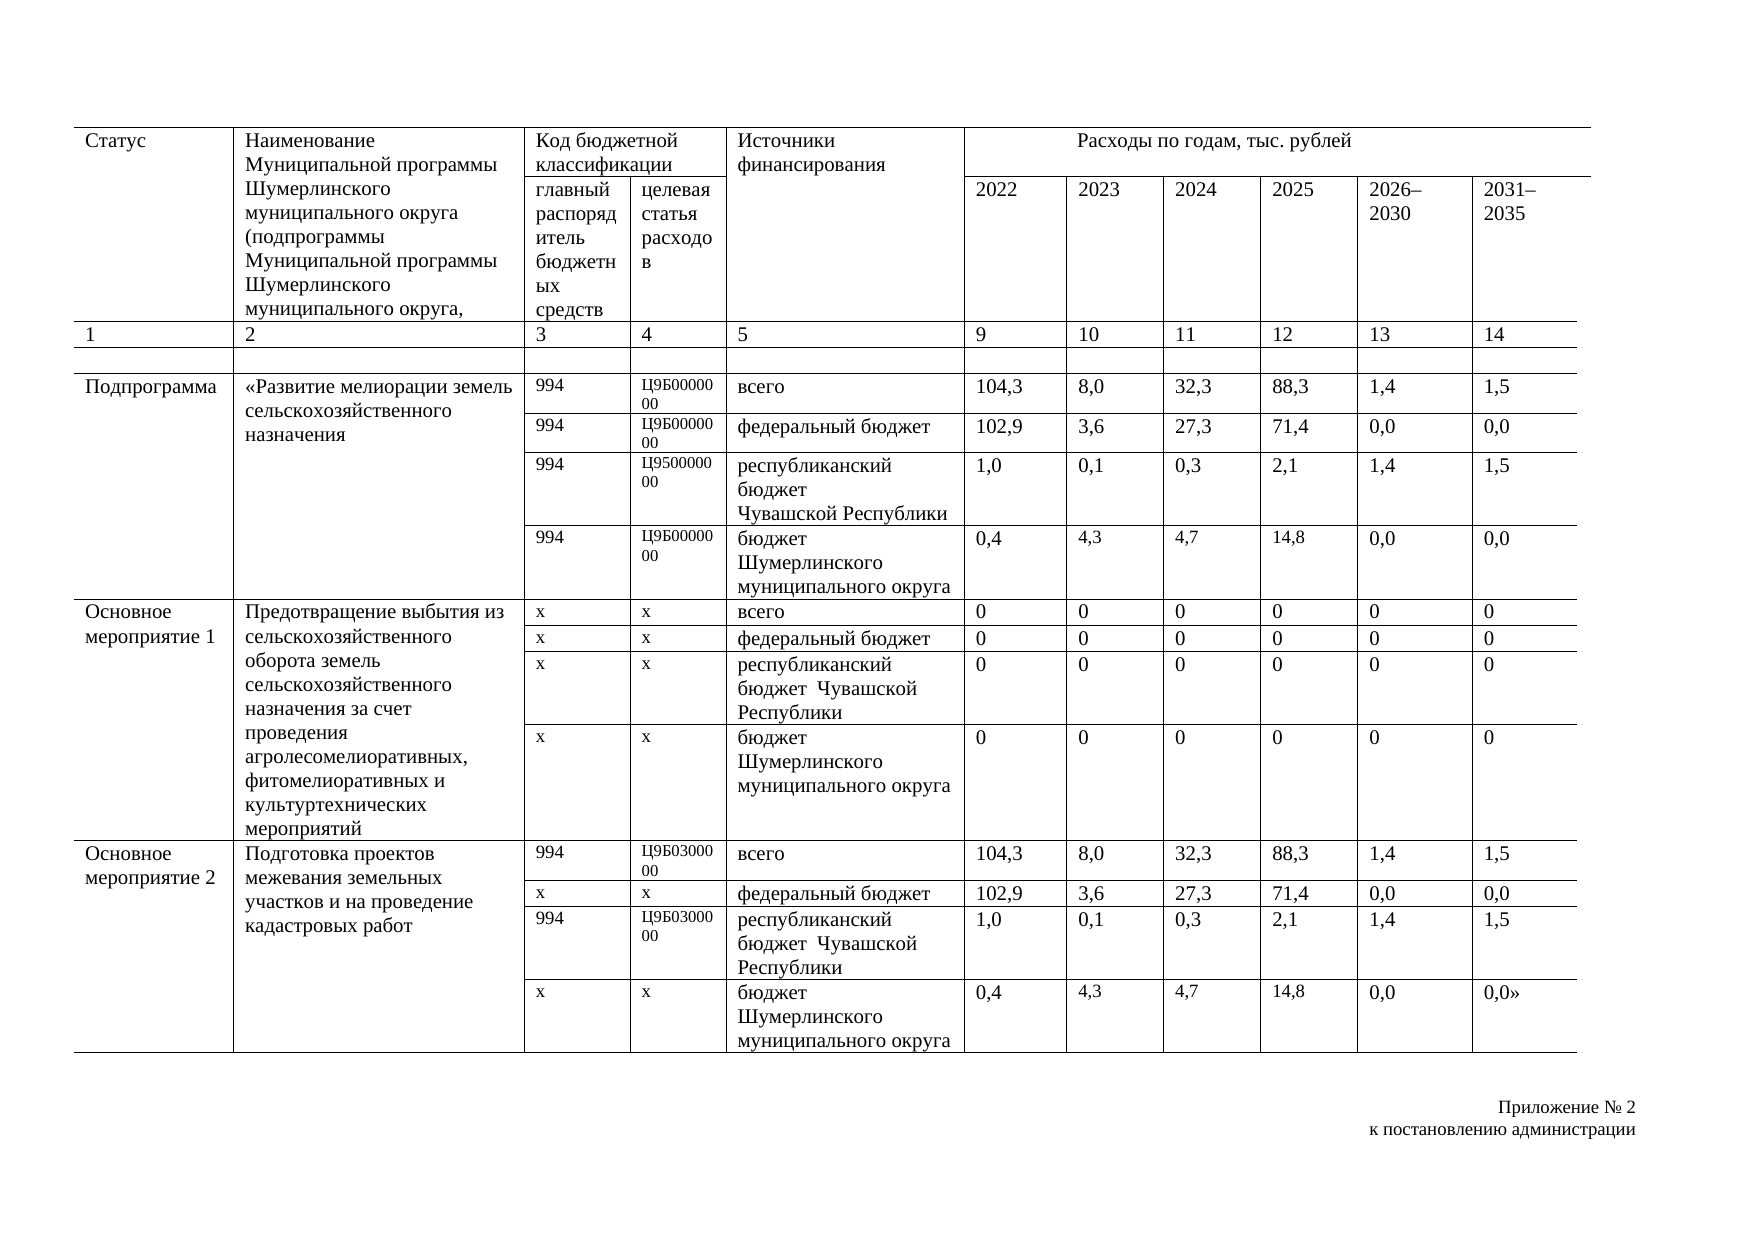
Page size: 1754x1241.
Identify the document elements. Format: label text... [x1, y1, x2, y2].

table_cell 88,3 [1261, 374, 1357, 413]
table_cell 0 [1261, 626, 1357, 651]
table_cell 0 [1164, 626, 1260, 651]
table_cell 1,4 [1358, 841, 1472, 879]
table_cell целевая статья расходов [631, 177, 726, 321]
table_cell 1,0 [965, 907, 1066, 979]
table_cell 2023 [1067, 177, 1163, 321]
table_header Источники финансирования [727, 128, 964, 321]
table_cell Ц9Б0000000 [631, 526, 726, 598]
table_cell [965, 348, 1066, 373]
table_header [1467, 128, 1567, 176]
table_cell 1,5 [1473, 907, 1577, 979]
table_header [1567, 128, 1591, 176]
table_cell бюджет Шумерлинского муниципального округа [727, 980, 964, 1052]
table_cell 102,9 [965, 414, 1066, 452]
table_cell x [631, 652, 726, 724]
table_cell 0 [965, 652, 1066, 724]
table_cell 994 [525, 841, 630, 879]
table_cell 0 [1067, 725, 1163, 840]
table_cell 5 [727, 322, 964, 347]
table_cell 11 [1164, 322, 1260, 347]
table_cell 994 [525, 453, 630, 525]
table_cell 13 [1358, 322, 1472, 347]
table_cell x [525, 652, 630, 724]
table_cell 2022 [965, 177, 1066, 321]
table_header Расходы по годам, тыс. рублей [1066, 128, 1366, 176]
table_cell 0,0» [1473, 980, 1577, 1052]
table_cell 0 [1358, 626, 1472, 651]
table_cell 0 [965, 725, 1066, 840]
table_cell 3,6 [1067, 881, 1163, 906]
table_cell 0 [1358, 725, 1472, 840]
table_cell Подготовка проектов межевания земельных участков и на проведение кадастровых работ [234, 841, 524, 1052]
table_cell 12 [1261, 322, 1357, 347]
table_cell 0 [1261, 652, 1357, 724]
table_cell 0 [1473, 652, 1577, 724]
table_cell 0 [1164, 652, 1260, 724]
table_cell 14,8 [1261, 526, 1357, 598]
table_cell 2026– 2030 [1358, 177, 1472, 321]
table_cell Ц950000000 [631, 453, 726, 525]
table_cell 4,3 [1067, 526, 1163, 598]
table_cell 2,1 [1261, 453, 1357, 525]
table_cell 0,1 [1067, 453, 1163, 525]
table_cell 1,0 [965, 453, 1066, 525]
table_cell 0,3 [1164, 453, 1260, 525]
table_cell 1,5 [1473, 453, 1577, 525]
table_cell [727, 348, 964, 373]
table_cell 0 [1473, 725, 1577, 840]
table_cell [1358, 348, 1472, 373]
table_cell 2 [234, 322, 524, 347]
table_cell 994 [525, 526, 630, 598]
table_cell 0,4 [965, 526, 1066, 598]
table_cell 994 [525, 414, 630, 452]
table_cell Ц9Б0000000 [631, 374, 726, 413]
table_cell 994 [525, 374, 630, 413]
table_cell x [525, 626, 630, 651]
table_cell 14 [1473, 322, 1577, 347]
table_cell x [631, 980, 726, 1052]
table_cell 994 [525, 907, 630, 979]
table_cell 4,7 [1164, 526, 1260, 598]
table_cell 0 [1261, 725, 1357, 840]
table_header Наименование Муниципальной программы Шумерлинского муниципального округа (подпрограммы Муниципальной программы Шумерлинского муниципального округа, основного мероприятия [234, 128, 524, 321]
table_cell [234, 348, 524, 373]
table_cell 0 [1067, 626, 1163, 651]
table_cell 1,5 [1473, 374, 1577, 413]
table_cell 0,0 [1473, 526, 1577, 598]
table_header Статус [74, 128, 233, 321]
table_cell [525, 348, 630, 373]
table_cell 104,3 [965, 374, 1066, 413]
table_cell 8,0 [1067, 374, 1163, 413]
table_cell 102,9 [965, 881, 1066, 906]
table_cell всего [727, 600, 964, 624]
table_cell федеральный бюджет [727, 414, 964, 452]
table_cell 71,4 [1261, 414, 1357, 452]
table_cell Ц9Б0300000 [631, 841, 726, 879]
table_cell 32,3 [1164, 841, 1260, 879]
table_cell [1473, 348, 1577, 373]
table_header [1366, 128, 1467, 176]
table_cell 14,8 [1261, 980, 1357, 1052]
table_cell 0 [1067, 652, 1163, 724]
table_header Код бюджетной классификации [525, 128, 726, 176]
table_cell [1164, 348, 1260, 373]
table_cell всего [727, 841, 964, 879]
table_cell 3,6 [1067, 414, 1163, 452]
table_cell 2,1 [1261, 907, 1357, 979]
table_cell 1,4 [1358, 453, 1472, 525]
table_cell 2025 [1261, 177, 1357, 321]
table_cell 0 [1358, 652, 1472, 724]
table_cell бюджет Шумерлинского муниципального округа [727, 526, 964, 598]
table_cell Ц9Б0300000 [631, 907, 726, 979]
text Приложение № 2 [118, 1096, 1636, 1118]
table_cell 0 [1473, 626, 1577, 651]
table_cell федеральный бюджет [727, 881, 964, 906]
table_cell x [631, 725, 726, 840]
table_cell Подпрограмма [74, 374, 233, 598]
table_cell x [525, 881, 630, 906]
table_cell 0,3 [1164, 907, 1260, 979]
table_cell [631, 348, 726, 373]
table_cell 3 [525, 322, 630, 347]
table_cell x [631, 600, 726, 624]
table_cell республиканский бюджет Чувашской Республики [727, 453, 964, 525]
table_cell 32,3 [1164, 374, 1260, 413]
table_cell республиканский бюджет Чувашской Республики [727, 652, 964, 724]
table_cell 4,3 [1067, 980, 1163, 1052]
table_cell 4,7 [1164, 980, 1260, 1052]
table_cell 0,0 [1473, 881, 1577, 906]
table_cell федеральный бюджет [727, 626, 964, 651]
table_cell [1067, 348, 1163, 373]
table_cell 1,5 [1473, 841, 1577, 879]
table_cell Ц9Б0000000 [631, 414, 726, 452]
table_cell 1,4 [1358, 374, 1472, 413]
table_cell 0 [1164, 725, 1260, 840]
table_cell 104,3 [965, 841, 1066, 879]
table_cell x [525, 725, 630, 840]
table_cell 0 [1067, 600, 1163, 624]
table_cell Предотвращение выбытия из сельскохозяйственного оборота земель сельскохозяйственного назначения за счет проведения агролесомелиоративных, фитомелиоративных и культуртехнических мероприятий [234, 600, 524, 840]
table_cell 0,0 [1358, 526, 1472, 598]
table_cell 2024 [1164, 177, 1260, 321]
table_cell 10 [1067, 322, 1163, 347]
table_cell 0 [965, 600, 1066, 624]
table_cell [1261, 348, 1357, 373]
table_cell 0 [1164, 600, 1260, 624]
table_cell 71,4 [1261, 881, 1357, 906]
table_cell x [525, 980, 630, 1052]
table_cell «Развитие мелиорации земель сельскохозяйственного назначения [234, 374, 524, 598]
table_header [965, 128, 1066, 176]
table_cell [74, 348, 233, 373]
table_cell Основное мероприятие 1 [74, 600, 233, 840]
table_cell 0,1 [1067, 907, 1163, 979]
table_cell x [631, 881, 726, 906]
table_cell 27,3 [1164, 881, 1260, 906]
table_cell 88,3 [1261, 841, 1357, 879]
table_cell бюджет Шумерлинского муниципального округа [727, 725, 964, 840]
table_cell 8,0 [1067, 841, 1163, 879]
table_cell 0,0 [1358, 881, 1472, 906]
table_cell 0,0 [1358, 414, 1472, 452]
table_cell 27,3 [1164, 414, 1260, 452]
table_cell 0 [965, 626, 1066, 651]
table_cell x [525, 600, 630, 624]
table_cell 2031– 2035 [1473, 177, 1577, 321]
text к постановлению администрации [118, 1118, 1636, 1139]
table_cell республиканский бюджет Чувашской Республики [727, 907, 964, 979]
table_cell 0,4 [965, 980, 1066, 1052]
table_cell 0 [1358, 600, 1472, 624]
table_cell 4 [631, 322, 726, 347]
table_cell 1 [74, 322, 233, 347]
table_cell 0,0 [1358, 980, 1472, 1052]
table_cell всего [727, 374, 964, 413]
table_cell главный распорядитель бюджетных средств [525, 177, 630, 321]
table_cell 1,4 [1358, 907, 1472, 979]
table_cell 0 [1261, 600, 1357, 624]
table_cell 0,0 [1473, 414, 1577, 452]
table_cell Основное мероприятие 2 [74, 841, 233, 1052]
table_cell 9 [965, 322, 1066, 347]
table_cell x [631, 626, 726, 651]
table_cell 0 [1473, 600, 1577, 624]
